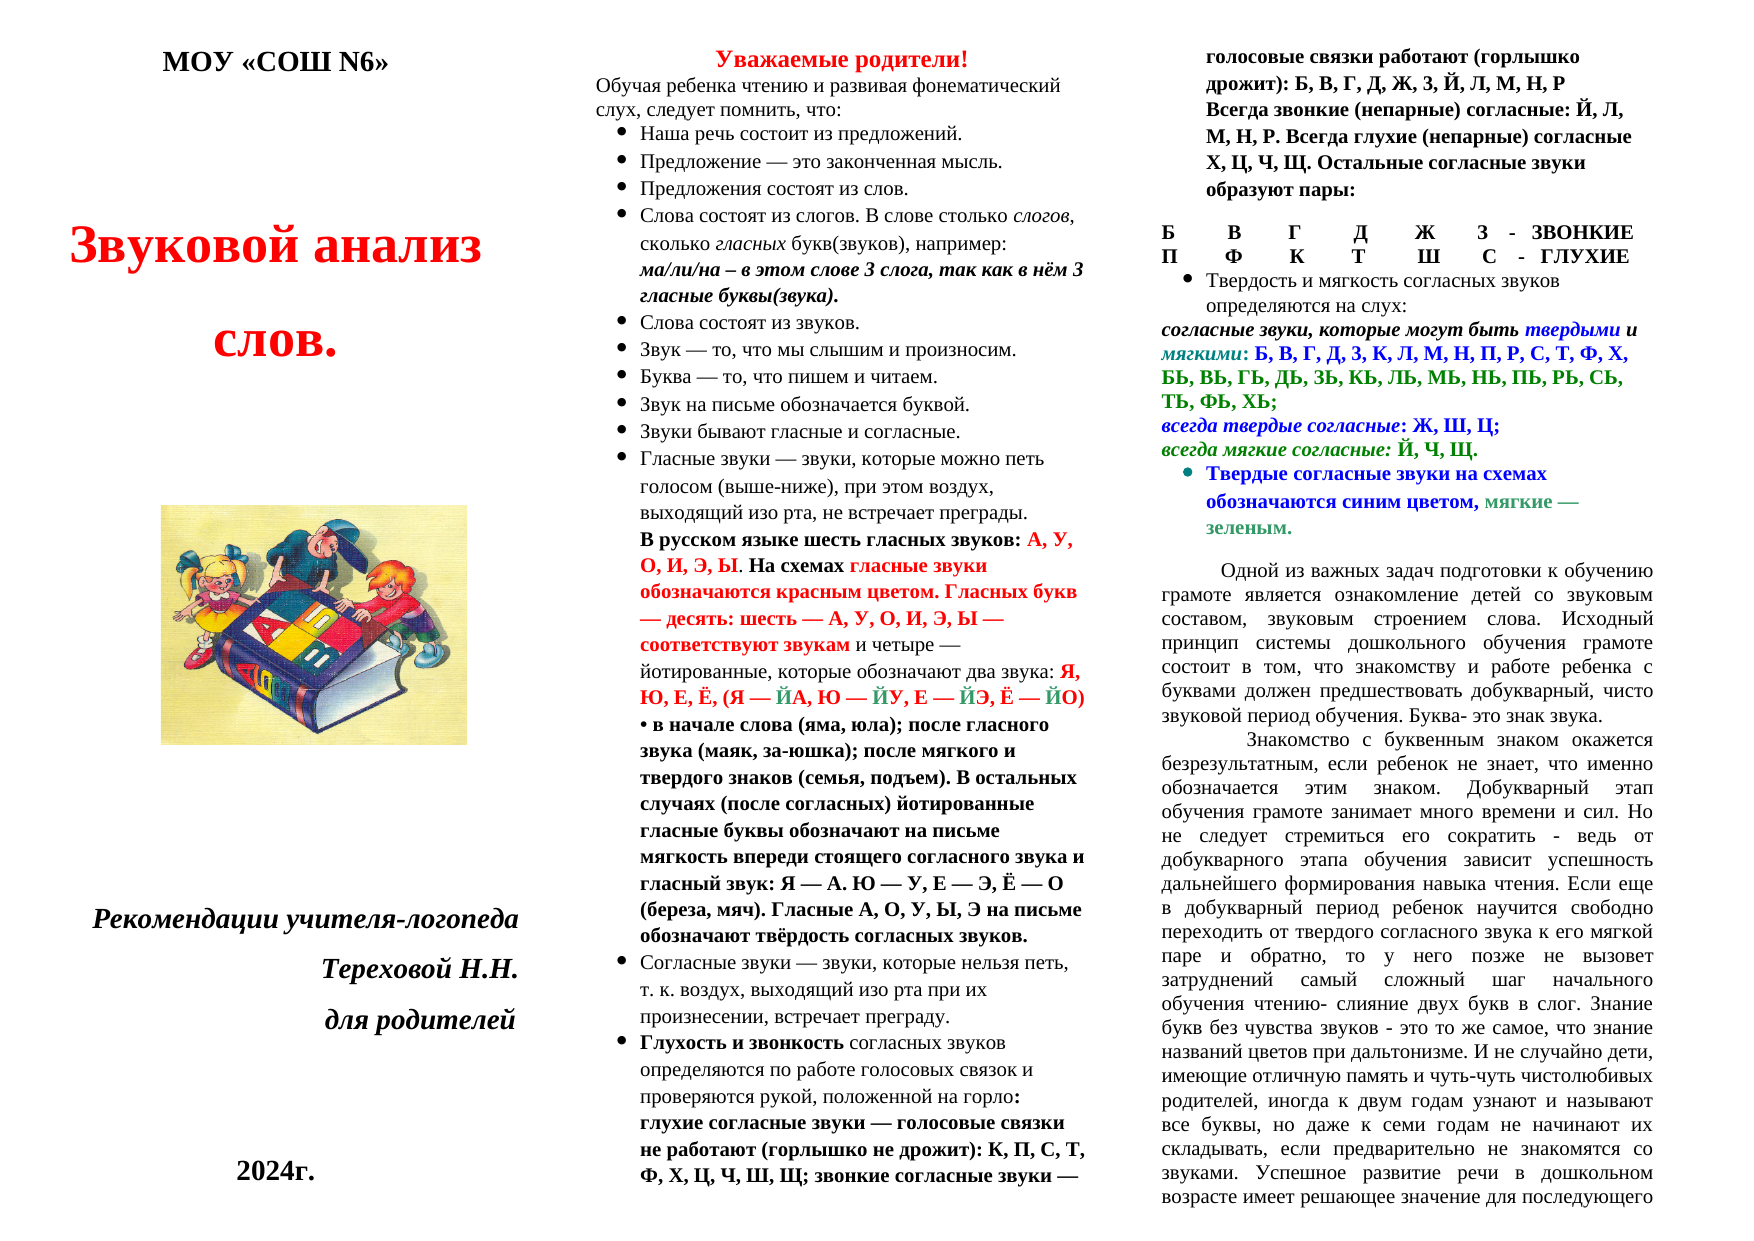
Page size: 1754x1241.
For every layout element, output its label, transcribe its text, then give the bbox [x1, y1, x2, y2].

list В русском языке шесть гласных звуков: А, У, О, И, Э, Ы. На схемах гласные звуки обозначаются красным цветом. Гласных букв — десять: шесть — А, У, О, И, Э, Ы — соответствуют звукам и четыре — йотированные, которые обозначают два звука: Я, Ю, Е, Ё, (Я — ЙА, Ю — ЙУ, Е — ЙЭ, Ё — ЙО) • в начале слова (яма, юла); после гласного звука (маяк, за-юшка); после мягкого и твердого знаков (семья, подъем). В остальных случаях (после согласных) йотированные гласные буквы обозначают на письме мягкость впереди стоящего согласного звука и гласный звук: Я — А. Ю — У, Е — Э, Ё — О (береза, мяч). Гласные А, О, У, Ы, Э на письме обозначают твёрдость согласных звуков. [640, 526, 1088, 947]
text для родителей [29, 1002, 522, 1035]
list Глухость и звонкость согласных звуков определяются по работе голосовых связок и проверяются рукой, положенной на горло: глухие согласные звуки — голосовые связки не работают (горлышко не дрожит): К, П, С, Т, Ф, X, Ц, Ч, Ш, Щ; звонкие согласные звуки — голосовые связки работают (горлышко дрожит): Б, В, Г, Д, Ж, 3, Й, Л, М, Н, Р [617, 1030, 1088, 1187]
text Обучая ребенка чтению и развивая фонематический слух, следует помнить, что: [596, 73, 1088, 121]
text Звуковой анализ слов. [29, 212, 522, 368]
list Слова состоят из звуков. [617, 310, 1088, 335]
list Согласные звуки — звуки, которые нельзя петь, т. к. воздух, выходящий изо рта при их произнесении, встречает преграду. [617, 950, 1088, 1028]
list Звук на письме обозначается буквой. [617, 392, 1088, 417]
text всегда мягкие согласные: Й, Ч, Щ. [1161, 437, 1654, 461]
picture [160, 505, 468, 745]
list Наша речь состоит из предложений. [617, 121, 1088, 146]
list Глухость и звонкость согласных звуков определяются по работе голосовых связок и проверяются рукой, положенной на горло: глухие согласные звуки — голосовые связки не работают (горлышко не дрожит): К, П, С, Т, Ф, X, Ц, Ч, Ш, Щ; звонкие согласные звуки — голосовые связки работают (горлышко дрожит): Б, В, Г, Д, Ж, 3, Й, Л, М, Н, Р [1183, 44, 1654, 95]
list Твердые согласные звуки на схемах обозначаются синим цветом, мягкие — зеленым. [1183, 461, 1654, 539]
text Одной из важных задач подготовки к обучению грамоте является ознакомление детей со звуковым составом, звуковым строением слова. Исходный принцип системы дошкольного обучения грамоте состоит в том, что знакомству и работе ребенка с буквами должен предшествовать добукварный, чисто звуковой период обучения. Буква- это знак звука. [1161, 558, 1654, 727]
list Гласные звуки — звуки, которые можно петь голосом (выше-ниже), при этом воздух, выходящий изо рта, не встречает преграды. [617, 446, 1088, 524]
list Буква — то, что пишем и читаем. [617, 364, 1088, 389]
list Слова состоят из слогов. В слове столько слогов, сколько гласных букв(звуков), например: ма/ли/на – в этом слове 3 слога, так как в нём 3 гласные буквы(звука). [617, 203, 1088, 307]
list Твердость и мягкость согласных звуков определяются на слух: [1183, 268, 1654, 317]
text Уважаемые родители! [596, 44, 1088, 73]
list Звук — то, что мы слышим и произносим. [617, 337, 1088, 362]
text 2024г. [29, 1153, 522, 1186]
text П Ф К Т Ш С - ГЛУХИЕ [1161, 244, 1654, 268]
text МОУ «СОШ N6» [29, 44, 522, 78]
list Звуки бывают гласные и согласные. [617, 419, 1088, 444]
text согласные звуки, которые могут быть твердыми и мягкими: Б, В, Г, Д, 3, К, Л, М, Н, П, Р, С, Т, Ф, X, БЬ, ВЬ, ГЬ, ДЬ, ЗЬ, КЬ, ЛЬ, МЬ, НЬ, ПЬ, РЬ, СЬ, ТЬ, ФЬ, ХЬ; [1161, 317, 1654, 413]
list Предложения состоят из слов. [617, 176, 1088, 201]
text Б В Г Д Ж З - ЗВОНКИЕ [1161, 220, 1654, 244]
text всегда твердые согласные: Ж, Ш, Ц; [1161, 413, 1654, 437]
list Предложение — это законченная мысль. [617, 148, 1088, 173]
text Рекомендации учителя-логопеда Тереховой Н.Н. [29, 901, 522, 985]
list Всегда звонкие (непарные) согласные: Й, Л, М, Н, Р. Всегда глухие (непарные) согласные Х, Ц, Ч, Щ. Остальные согласные звуки образуют пары: [1206, 97, 1654, 201]
